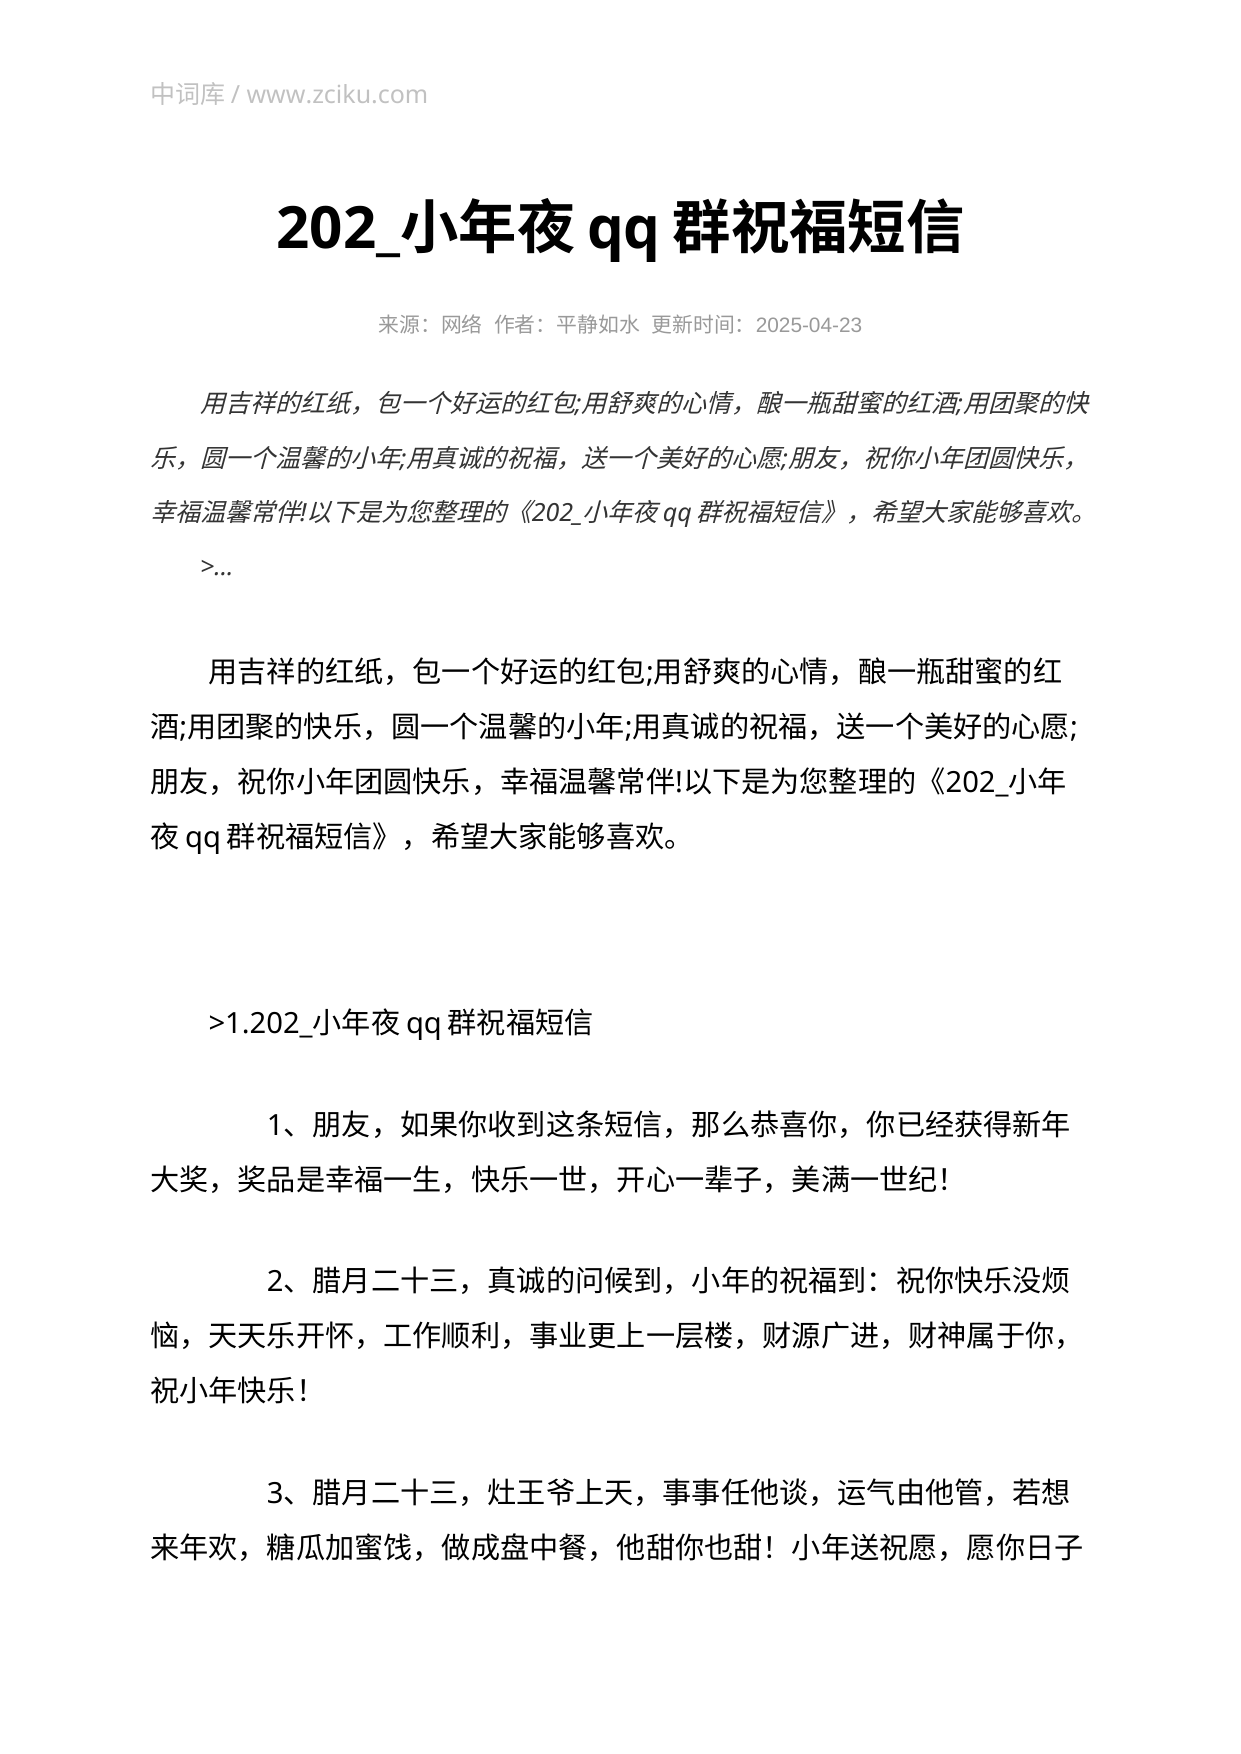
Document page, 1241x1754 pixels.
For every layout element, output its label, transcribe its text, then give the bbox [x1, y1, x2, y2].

text 2、腊月二十三，真诚的问候到，小年的祝福到：祝你快乐没烦恼，天天乐开怀，工作顺利，事业更上一层楼，财源广进，财神属于你，祝小年快乐！ [150, 1258, 1090, 1410]
text 来源：网络 作者：平静如水 更新时间：2025-04-23 [150, 313, 1090, 337]
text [150, 1470, 1090, 1567]
text 用吉祥的红纸，包一个好运的红包;用舒爽的心情，酿一瓶甜蜜的红酒;用团聚的快乐，圆一个温馨的小年;用真诚的祝福，送一个美好的心愿;朋友，祝你小年团圆快乐，幸福温馨常伴!以下是为您整理的《202_小年夜qq群祝福短信》，希望大家能够喜欢。 >... [150, 384, 1090, 583]
subtitle 202_小年夜qq群祝福短信 [150, 181, 1090, 266]
text 1、朋友，如果你收到这条短信，那么恭喜你，你已经获得新年大奖，奖品是幸福一生，快乐一世，开心一辈子，美满一世纪！ [150, 1101, 1090, 1198]
text 用吉祥的红纸，包一个好运的红包;用舒爽的心情，酿一瓶甜蜜的红酒;用团聚的快乐，圆一个温馨的小年;用真诚的祝福，送一个美好的心愿;朋友，祝你小年团圆快乐，幸福温馨常伴!以下是为您整理的《202_小年夜qq群祝福短信》，希望大家能够喜欢。 [150, 648, 1090, 856]
text >1.202_小年夜qq群祝福短信 [150, 999, 1090, 1042]
